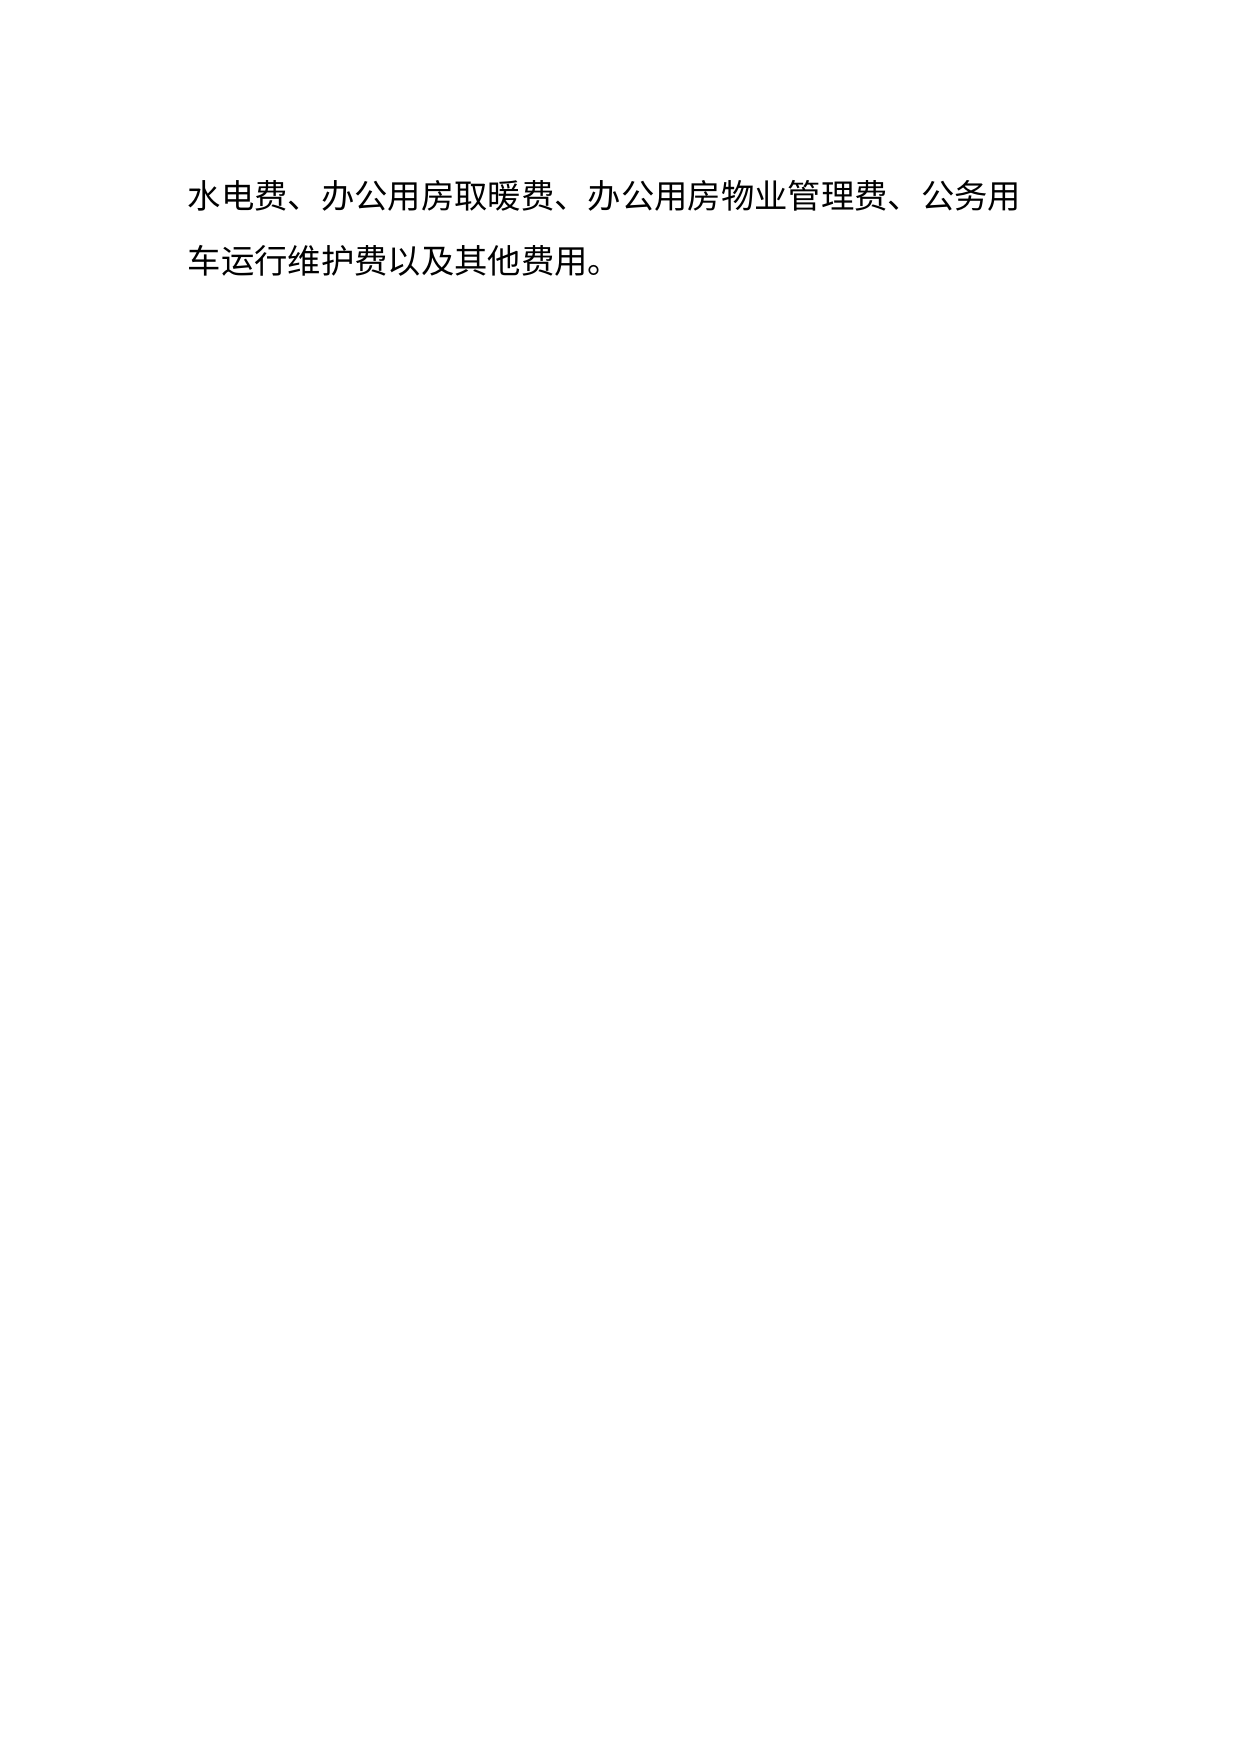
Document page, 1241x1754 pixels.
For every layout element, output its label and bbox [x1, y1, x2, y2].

text [187, 162, 1053, 292]
